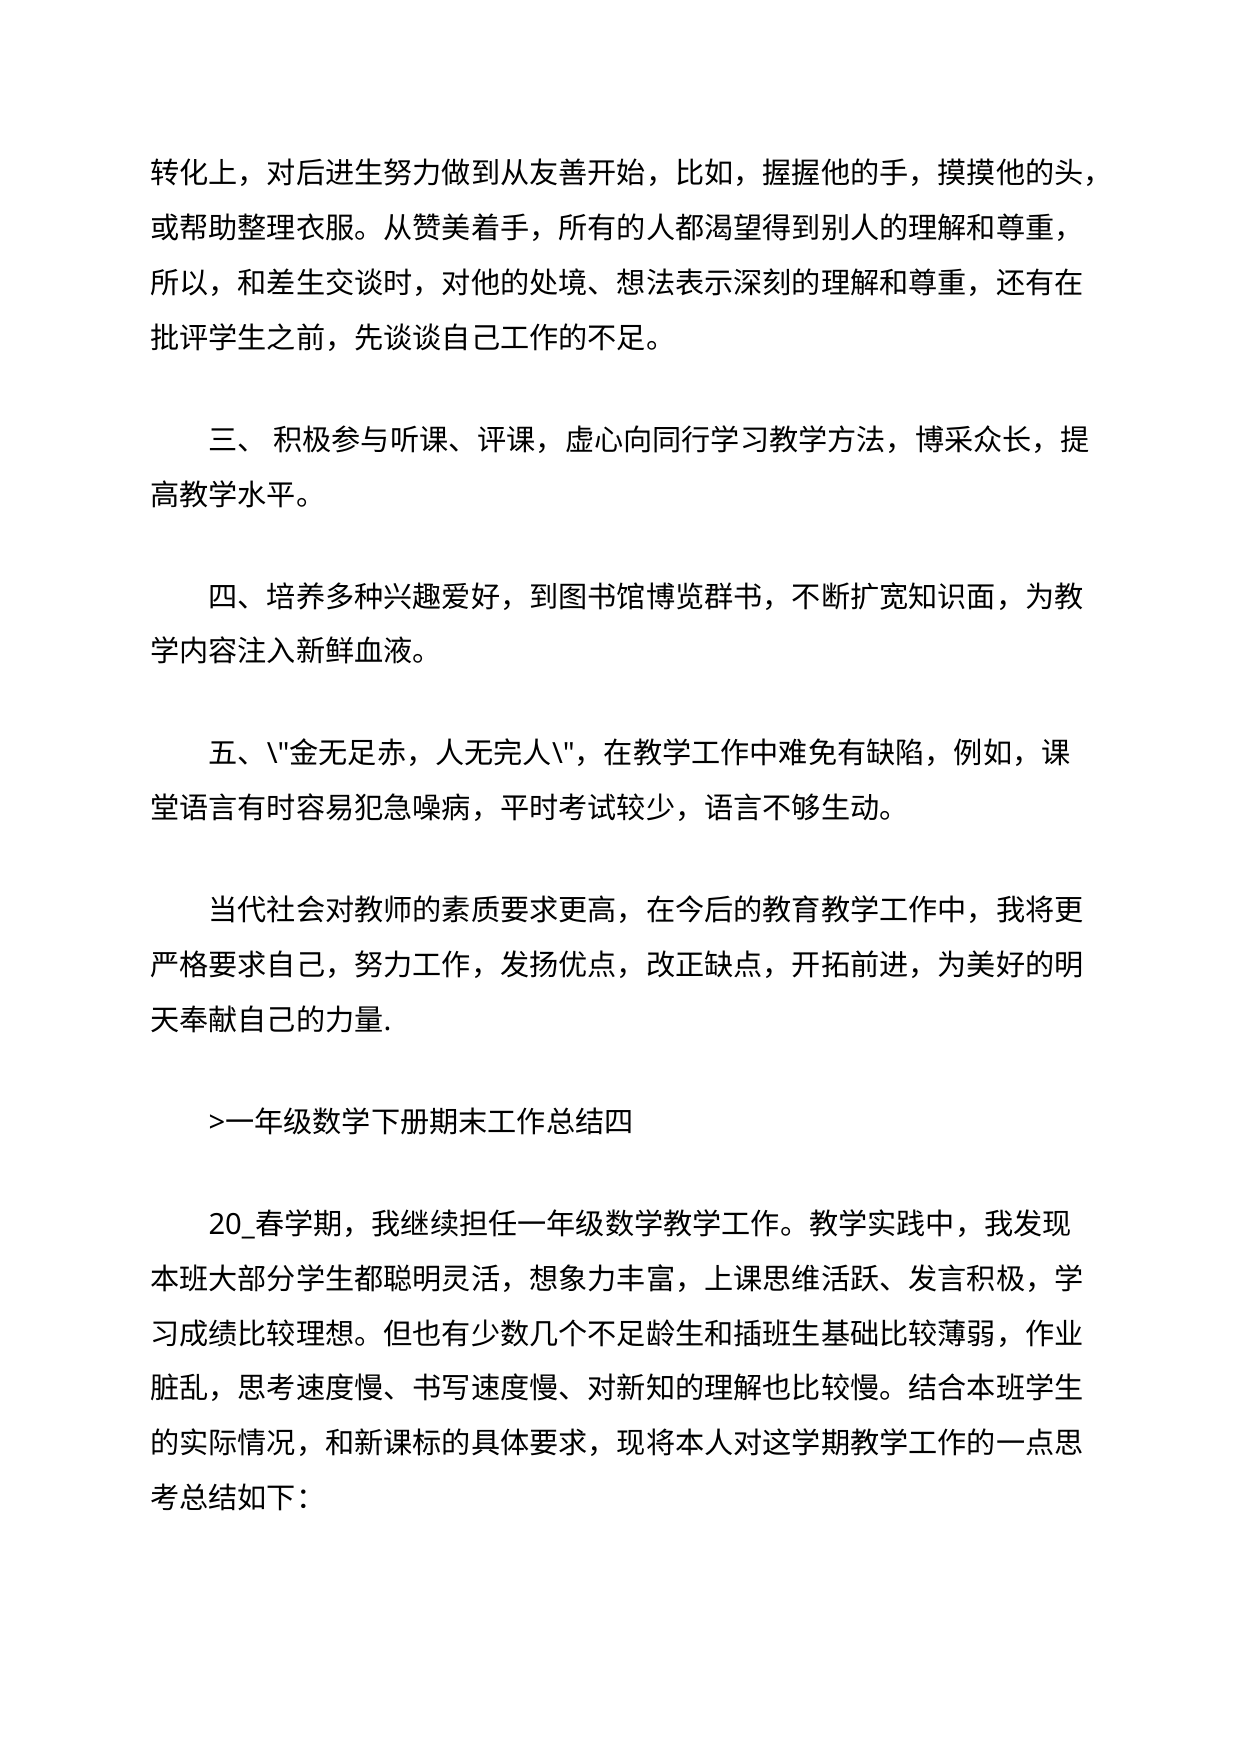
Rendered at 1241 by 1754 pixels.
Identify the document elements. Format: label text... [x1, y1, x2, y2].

text 五、\"金无足赤，人无完人\"，在教学工作中难免有缺陷，例如，课堂语言有时容易犯急噪病，平时考试较少，语言不够生动。 [150, 730, 1090, 827]
text >一年级数学下册期末工作总结四 [150, 1098, 1090, 1141]
text 四、培养多种兴趣爱好，到图书馆博览群书，不断扩宽知识面，为教学内容注入新鲜血液。 [150, 573, 1090, 670]
text 当代社会对教师的素质要求更高，在今后的教育教学工作中，我将更严格要求自己，努力工作，发扬优点，改正缺点，开拓前进，为美好的明天奉献自己的力量. [150, 887, 1090, 1039]
text 三、 积极参与听课、评课，虚心向同行学习教学方法，博采众长，提高教学水平。 [150, 416, 1090, 514]
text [150, 150, 1090, 357]
text 20_春学期，我继续担任一年级数学教学工作。教学实践中，我发现本班大部分学生都聪明灵活，想象力丰富，上课思维活跃、发言积极，学习成绩比较理想。但也有少数几个不足龄生和插班生基础比较薄弱，作业脏乱，思考速度慢、书写速度慢、对新知的理解也比较慢。结合本班学生的实际情况，和新课标的具体要求，现将本人对这学期教学工作的一点思考总结如下： [150, 1200, 1090, 1517]
